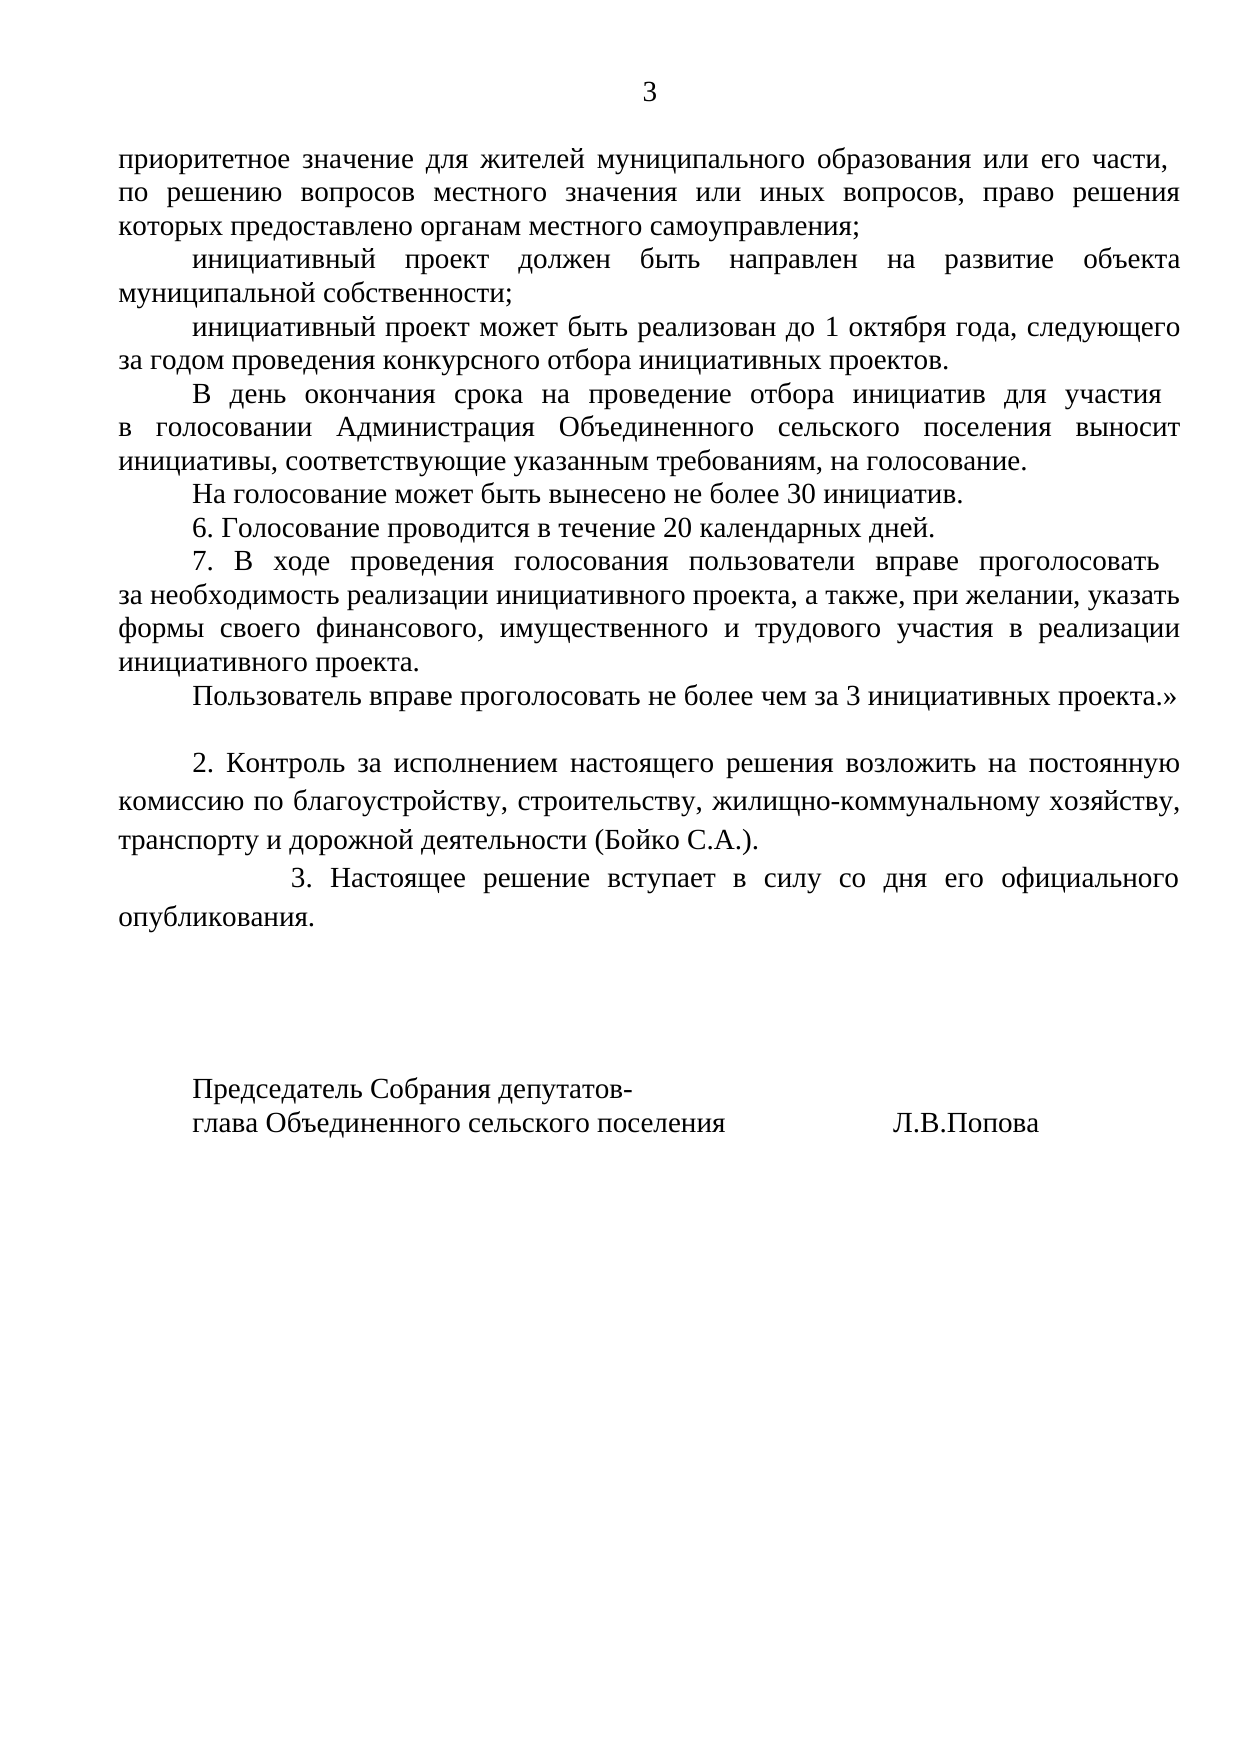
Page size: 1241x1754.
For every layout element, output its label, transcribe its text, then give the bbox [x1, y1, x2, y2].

text В день окончания срока на проведение отбора инициатив для участия в голосовании Администрация Объединенного сельского поселения выносит инициативы, соответствующие указанным требованиям, на голосование. [118, 376, 1181, 476]
text Председатель Собрания депутатов- [118, 1072, 1181, 1105]
text 7. В ходе проведения голосования пользователи вправе проголосовать за необходимость реализации инициативного проекта, а также, при желании, указать формы своего финансового, имущественного и трудового участия в реализации инициативного проекта. [118, 543, 1181, 678]
text глава Объединенного сельского поселения Л.В.Попова [118, 1105, 1181, 1139]
text инициативный проект может быть реализован до 1 октября года, следующего за годом проведения конкурсного отбора инициативных проектов. [118, 309, 1181, 376]
text инициативный проект должен быть направлен на развитие объекта муниципальной собственности; [118, 242, 1181, 309]
text Пользователь вправе проголосовать не более чем за 3 инициативных проекта.» [118, 678, 1181, 711]
text 6. Голосование проводится в течение 20 календарных дней. [118, 510, 1181, 543]
text На голосование может быть вынесено не более 30 инициатив. [118, 476, 1181, 510]
text 3. Настоящее решение вступает в силу со дня его официального опубликования. [118, 860, 1181, 932]
list 2. Контроль за исполнением настоящего решения возложить на постоянную комиссию по благоустройству, строительству, жилищно-коммунальному хозяйству, транспорту и дорожной деятельности (Бойко С.А.). [118, 745, 1181, 855]
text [118, 141, 1181, 242]
